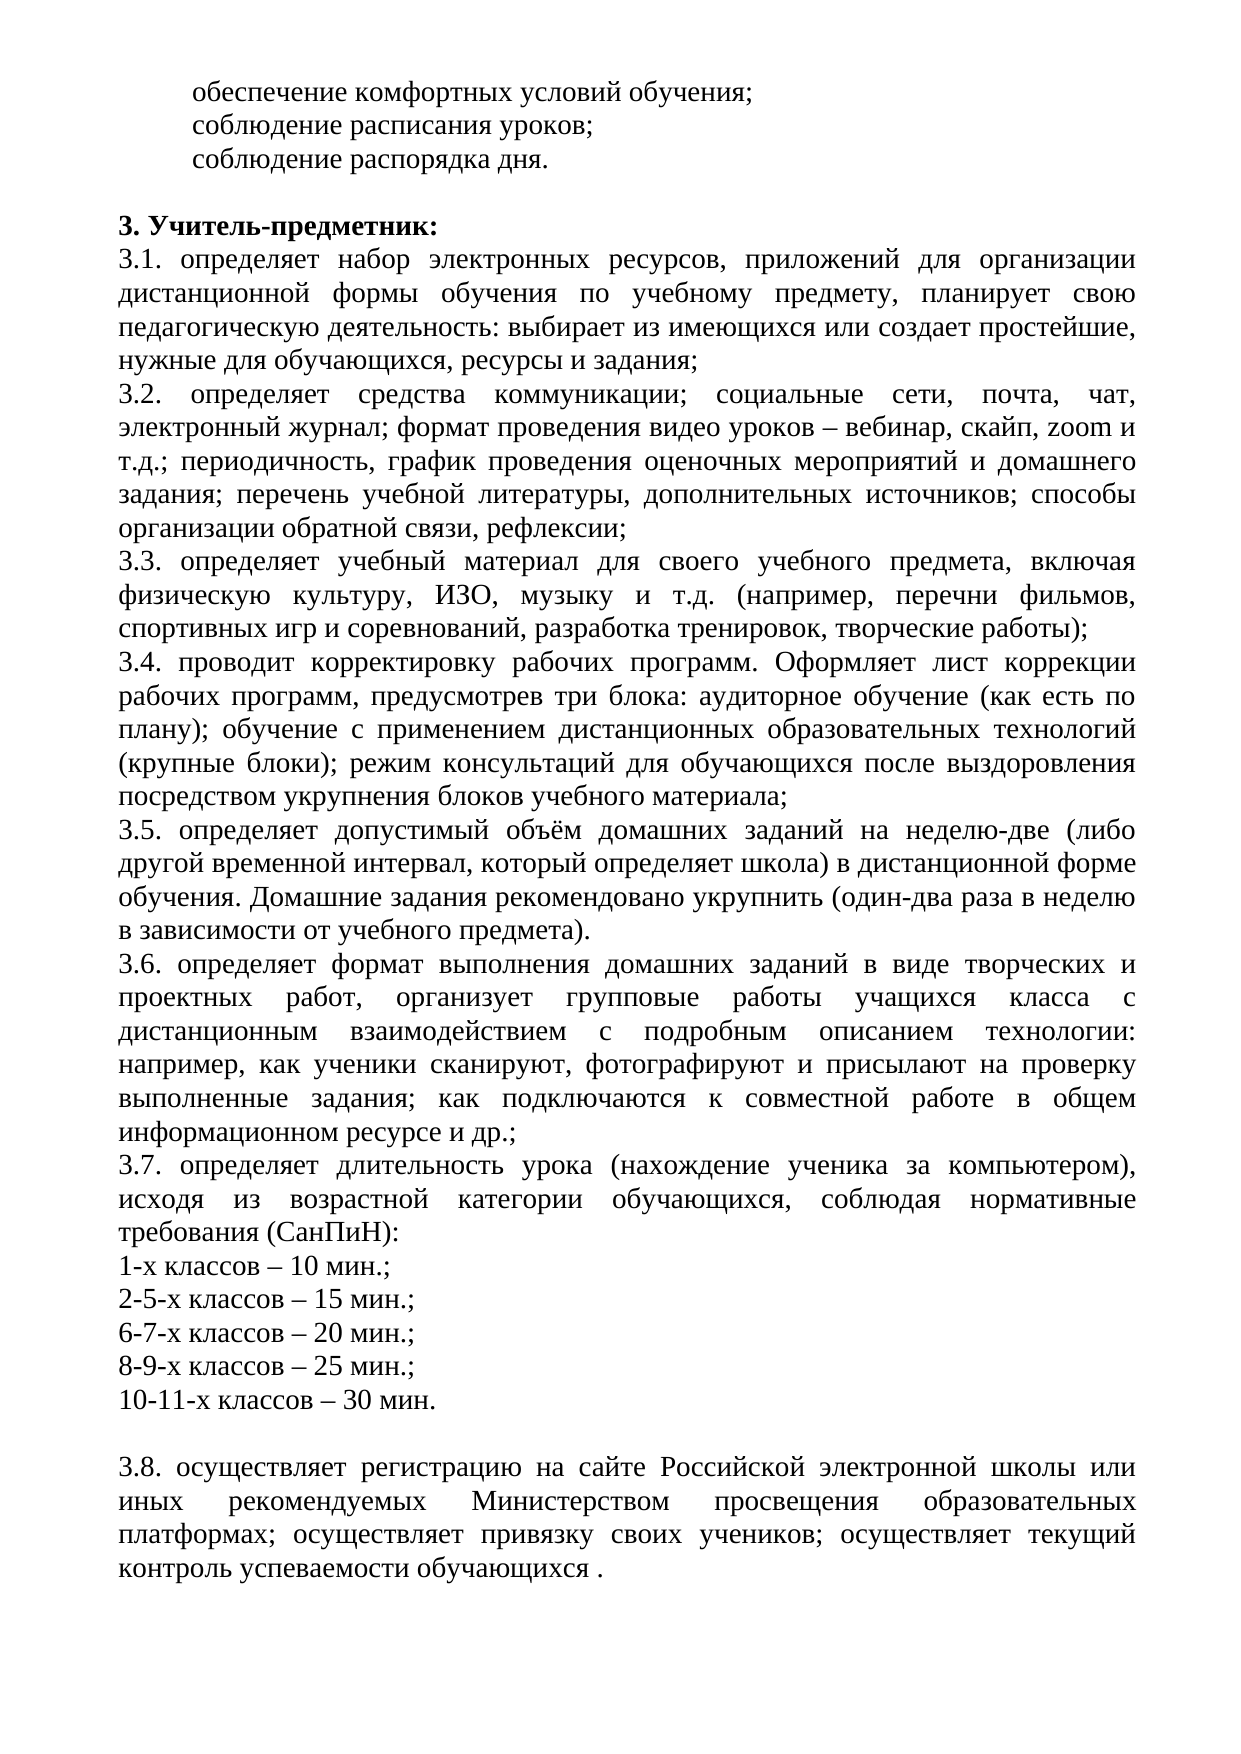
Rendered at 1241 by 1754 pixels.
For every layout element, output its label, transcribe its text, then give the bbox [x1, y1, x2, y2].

text 3.6. определяет формат выполнения домашних заданий в виде творческих и проектных работ, организует групповые работы учащихся класса с дистанционным взаимодействием с подробным описанием технологии: например, как ученики сканируют, фотографируют и присылают на проверку выполненные задания; как подключаются к совместной работе в общем информационном ресурсе и др.; [118, 946, 1137, 1147]
text 1-х классов – 10 мин.; [118, 1248, 1137, 1281]
text 3.7. определяет длительность урока (нахождение ученика за компьютером), исходя из возрастной категории обучающихся, соблюдая нормативные требования (СанПиН): [118, 1147, 1137, 1248]
text 3.1. определяет набор электронных ресурсов, приложений для организации дистанционной формы обучения по учебному предмету, планирует свою педагогическую деятельность: выбирает из имеющихся или создает простейшие, нужные для обучающихся, ресурсы и задания; [118, 242, 1137, 376]
text 3.5. определяет допустимый объём домашних заданий на неделю-две (либо другой временной интервал, который определяет школа) в дистанционной форме обучения. Домашние задания рекомендовано укрупнить (один-два раза в неделю в зависимости от учебного предмета). [118, 812, 1137, 946]
text  соблюдение распорядка дня. [118, 141, 1137, 174]
text 10-11-х классов – 30 мин. [118, 1382, 1137, 1416]
text  обеспечение комфортных условий обучения; [118, 74, 1137, 107]
text 6-7-х классов – 20 мин.; [118, 1315, 1137, 1348]
text 3.4. проводит корректировку рабочих программ. Оформляет лист коррекции рабочих программ, предусмотрев три блока: аудиторное обучение (как есть по плану); обучение с применением дистанционных образовательных технологий (крупные блоки); режим консультаций для обучающихся после выздоровления посредством укрупнения блоков учебного материала; [118, 644, 1137, 812]
text 3.3. определяет учебный материал для своего учебного предмета, включая физическую культуру, ИЗО, музыку и т.д. (например, перечни фильмов, спортивных игр и соревнований, разработка тренировок, творческие работы); [118, 543, 1137, 644]
text 2-5-х классов – 15 мин.; [118, 1281, 1137, 1315]
text 8-9-х классов – 25 мин.; [118, 1348, 1137, 1382]
text  соблюдение расписания уроков; [118, 107, 1137, 141]
text 3.8. осуществляет регистрацию на сайте Российской электронной школы или иных рекомендуемых Министерством просвещения образовательных платформах; осуществляет привязку своих учеников; осуществляет текущий контроль успеваемости обучающихся . [118, 1449, 1137, 1583]
text 3.2. определяет средства коммуникации; социальные сети, почта, чат, электронный журнал; формат проведения видео уроков – вебинар, скайп, zoom и т.д.; периодичность, график проведения оценочных мероприятий и домашнего задания; перечень учебной литературы, дополнительных источников; способы организации обратной связи, рефлексии; [118, 376, 1137, 543]
text 3. Учитель-предметник: [118, 208, 1137, 242]
